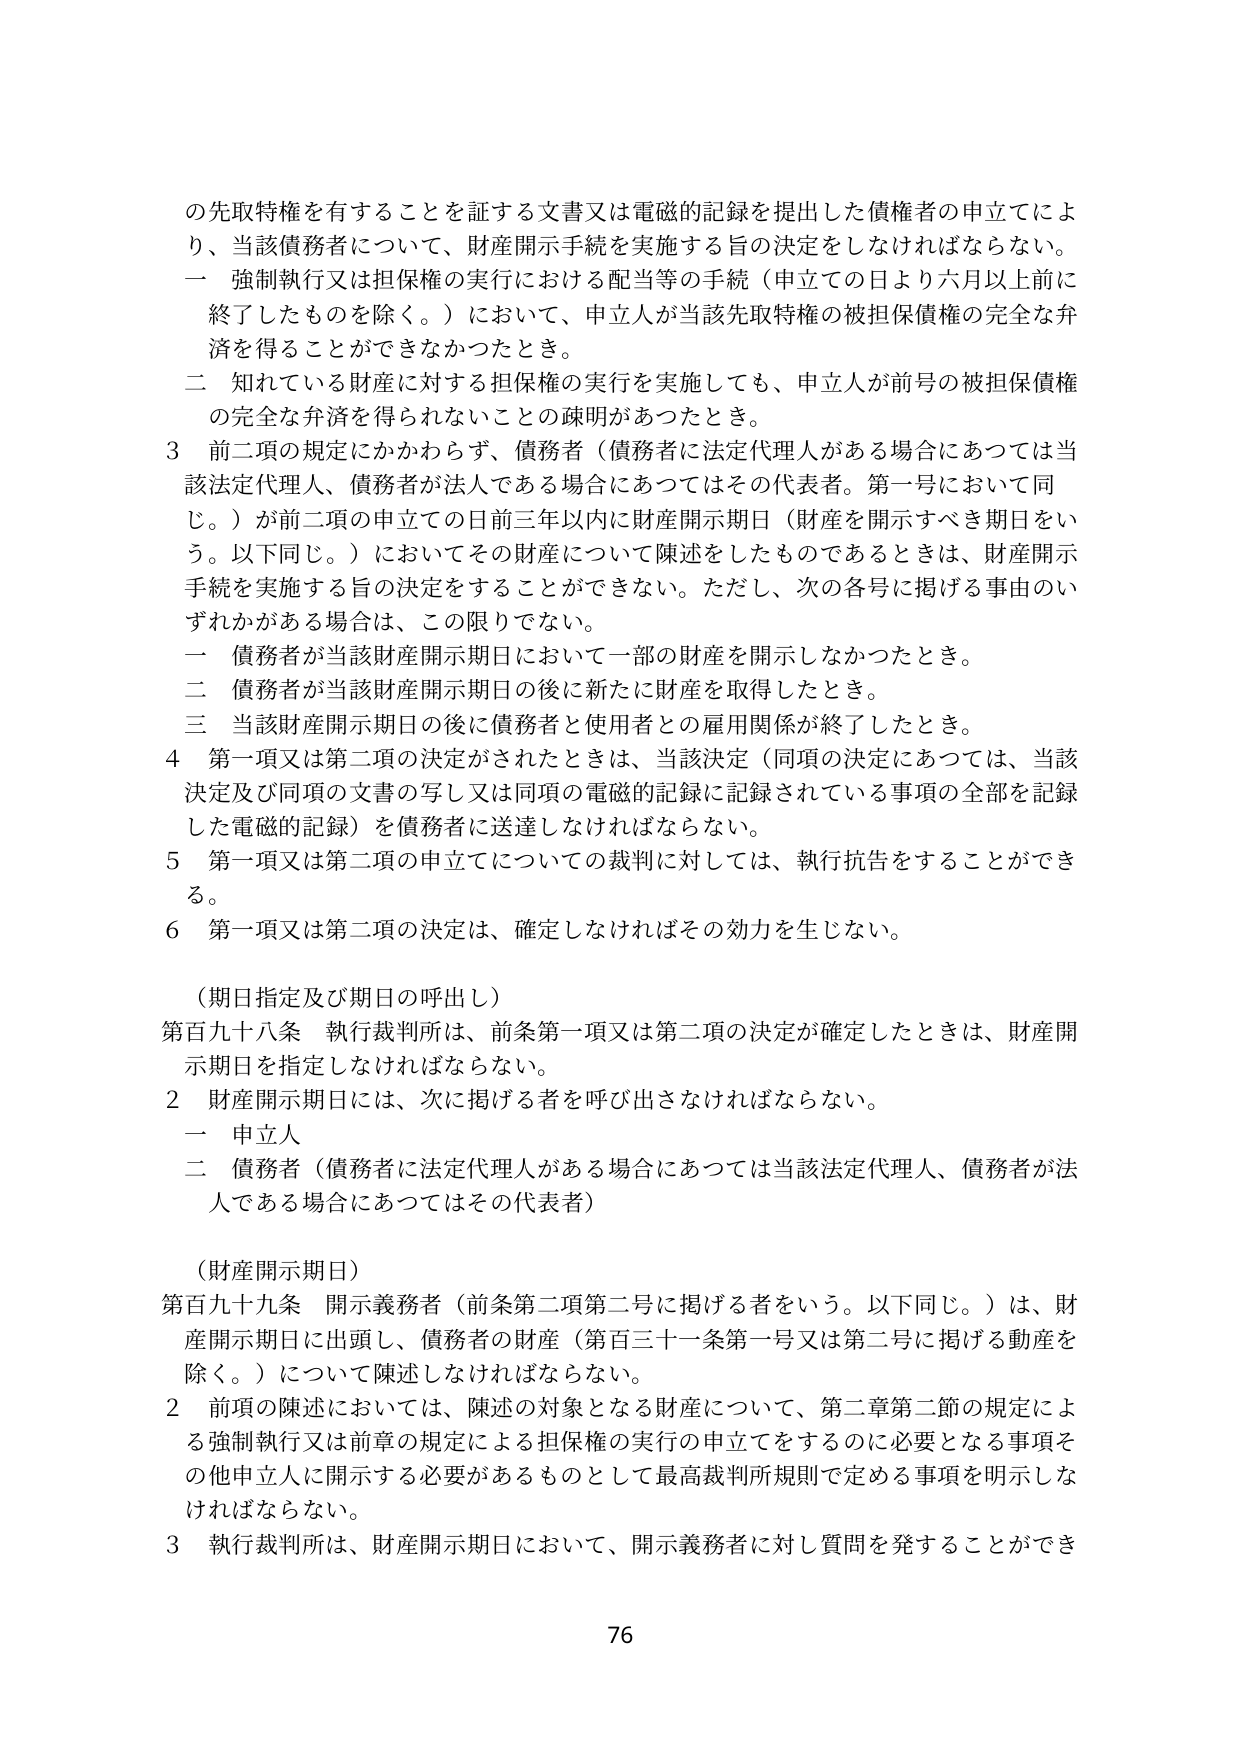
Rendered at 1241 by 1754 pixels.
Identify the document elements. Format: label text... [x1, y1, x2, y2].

text 二 債務者が当該財産開示期日の後に新たに財産を取得したとき。 [184, 672, 1079, 706]
text （期日指定及び期日の呼出し） [184, 979, 1079, 1014]
text 二 知れている財産に対する担保権の実行を実施しても、申立人が前号の被担保債権の完全な弁済を得られないことの疎明があつたとき。 [184, 364, 1079, 433]
text 二 債務者（債務者に法定代理人がある場合にあつては当該法定代理人、債務者が法人である場合にあつてはその代表者） [184, 1150, 1079, 1219]
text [161, 1526, 1079, 1560]
text （財産開示期日） [184, 1253, 1079, 1287]
text ２ 財産開示期日には、次に掲げる者を呼び出さなければならない。 [161, 1082, 1079, 1116]
text ３ 前二項の規定にかかわらず、債務者（債務者に法定代理人がある場合にあつては当該法定代理人、債務者が法人である場合にあつてはその代表者。第一号において同じ。）が前二項の申立ての日前三年以内に財産開示期日（財産を開示すべき期日をいう。以下同じ。）においてその財産について陳述をしたものであるときは、財産開示手続を実施する旨の決定をすることができない。ただし、次の各号に掲げる事由のいずれかがある場合は、この限りでない。 [161, 433, 1079, 638]
text 一 申立人 [184, 1116, 1079, 1150]
text ２ 前項の陳述においては、陳述の対象となる財産について、第二章第二節の規定による強制執行又は前章の規定による担保権の実行の申立てをするのに必要となる事項その他申立人に開示する必要があるものとして最高裁判所規則で定める事項を明示しなければならない。 [161, 1389, 1079, 1526]
text 第百九十九条 開示義務者（前条第二項第二号に掲げる者をいう。以下同じ。）は、財産開示期日に出頭し、債務者の財産（第百三十一条第一号又は第二号に掲げる動産を除く。）について陳述しなければならない。 [161, 1287, 1079, 1389]
text 三 当該財産開示期日の後に債務者と使用者との雇用関係が終了したとき。 [184, 706, 1079, 740]
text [161, 194, 1079, 262]
text ４ 第一項又は第二項の決定がされたときは、当該決定（同項の決定にあつては、当該決定及び同項の文書の写し又は同項の電磁的記録に記録されている事項の全部を記録した電磁的記録）を債務者に送達しなければならない。 [161, 740, 1079, 843]
text 一 債務者が当該財産開示期日において一部の財産を開示しなかつたとき。 [184, 638, 1079, 672]
text 一 強制執行又は担保権の実行における配当等の手続（申立ての日より六月以上前に終了したものを除く。）において、申立人が当該先取特権の被担保債権の完全な弁済を得ることができなかつたとき。 [184, 262, 1079, 364]
text ５ 第一項又は第二項の申立てについての裁判に対しては、執行抗告をすることができる。 [161, 843, 1079, 911]
text ６ 第一項又は第二項の決定は、確定しなければその効力を生じない。 [161, 911, 1079, 945]
text 第百九十八条 執行裁判所は、前条第一項又は第二項の決定が確定したときは、財産開示期日を指定しなければならない。 [161, 1014, 1079, 1082]
